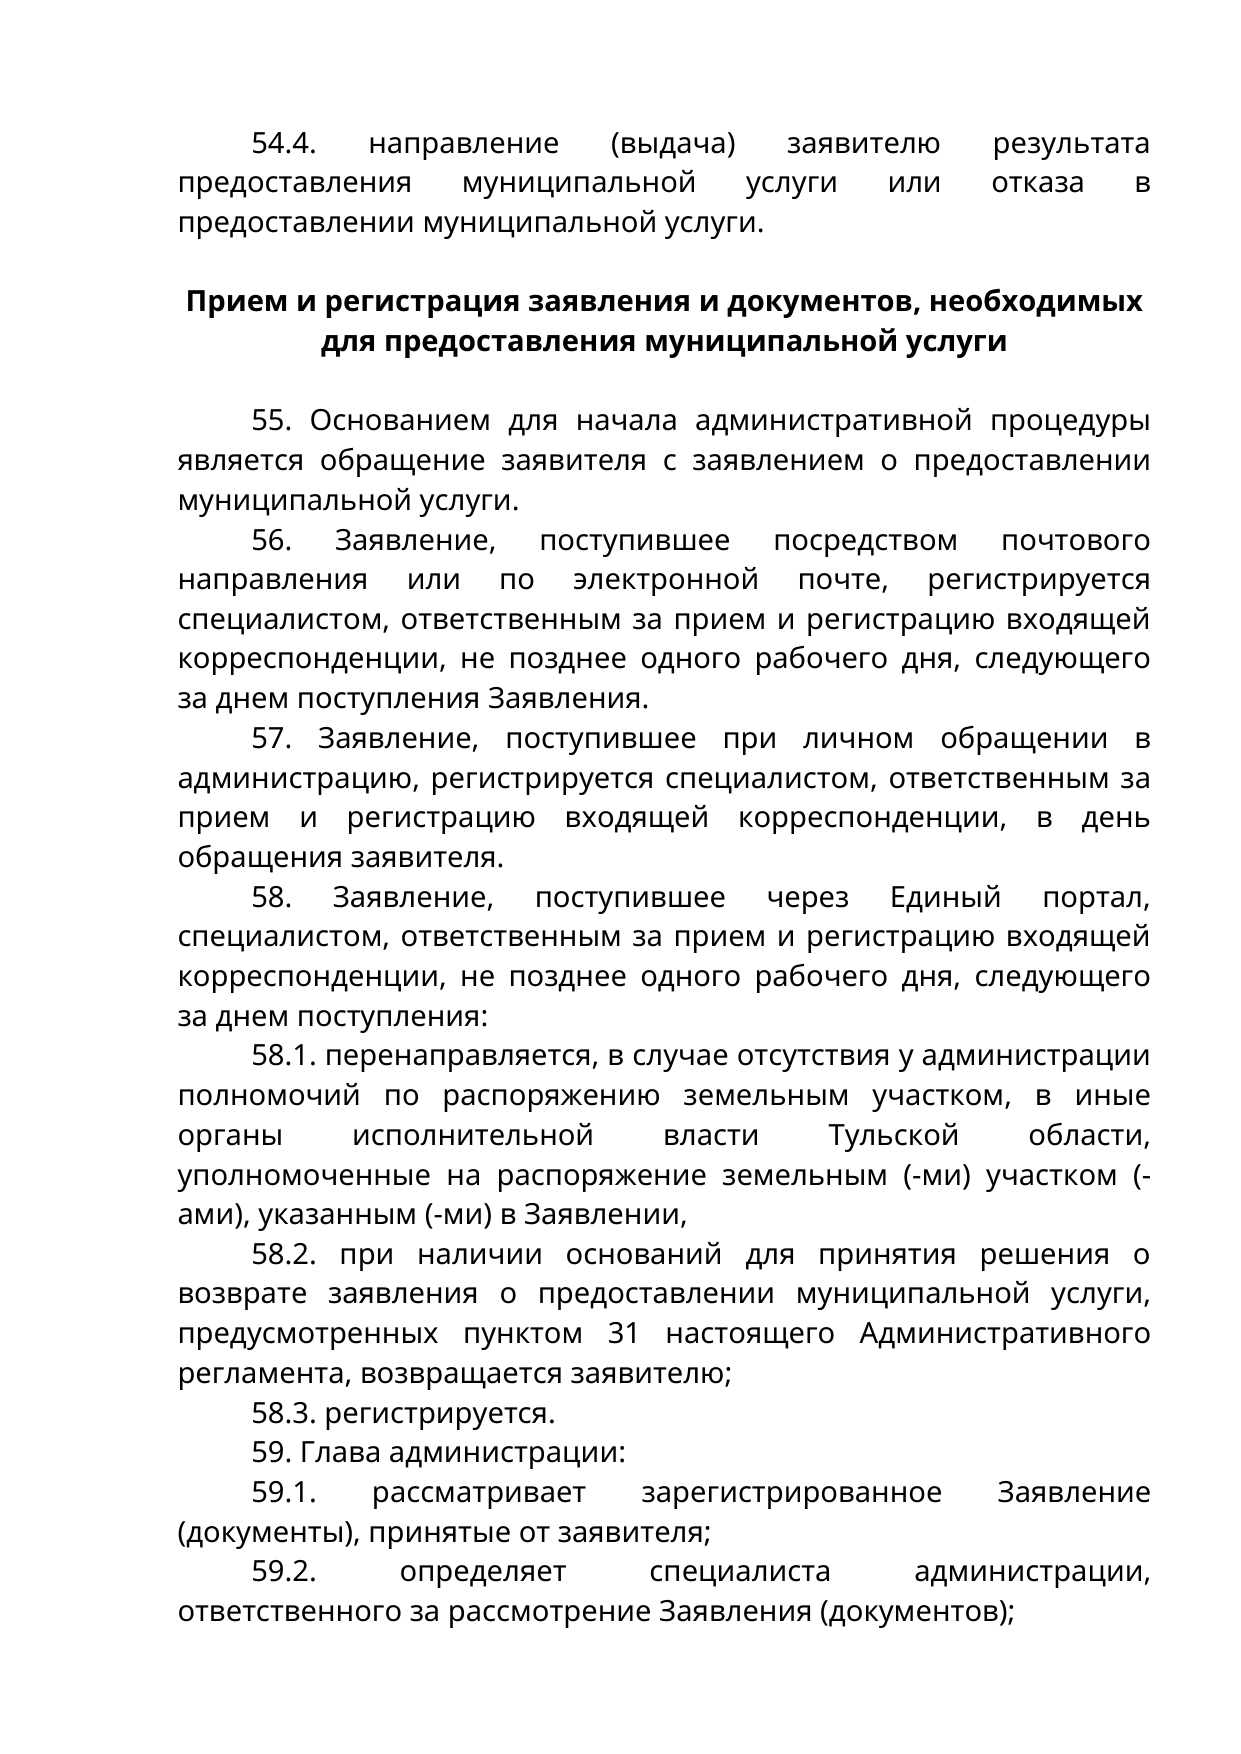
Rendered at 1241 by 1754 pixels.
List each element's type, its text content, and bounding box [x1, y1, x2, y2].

text 56. Заявление, поступившее посредством почтового направления или по электронной почте, регистрируется специалистом, ответственным за прием и регистрацию входящей корреспонденции, не позднее одного рабочего дня, следующего за днем поступления Заявления. [177, 519, 1152, 717]
text 59.1. рассматривает зарегистрированное Заявление (документы), принятые от заявителя; [177, 1471, 1152, 1551]
text 58.3. регистрируется. [177, 1392, 1152, 1432]
text 58. Заявление, поступившее через Единый портал, специалистом, ответственным за прием и регистрацию входящей корреспонденции, не позднее одного рабочего дня, следующего за днем поступления: [177, 876, 1152, 1035]
text 58.2. при наличии оснований для принятия решения о возврате заявления о предоставлении муниципальной услуги, предусмотренных пунктом 31 настоящего Административного регламента, возвращается заявителю; [177, 1233, 1152, 1392]
text 59.2. определяет специалиста администрации, ответственного за рассмотрение Заявления (документов); [177, 1551, 1152, 1630]
text 57. Заявление, поступившее при личном обращении в администрацию, регистрируется специалистом, ответственным за прием и регистрацию входящей корреспонденции, в день обращения заявителя. [177, 717, 1152, 876]
text 58.1. перенаправляется, в случае отсутствия у администрации полномочий по распоряжению земельным участком, в иные органы исполнительной власти Тульской области, уполномоченные на распоряжение земельным (-ми) участком (-ами), указанным (-ми) в Заявлении, [177, 1035, 1152, 1233]
text 55. Основанием для начала административной процедуры является обращение заявителя с заявлением о предоставлении муниципальной услуги. [177, 400, 1152, 519]
text 59. Глава администрации: [177, 1432, 1152, 1471]
text Прием и регистрация заявления и документов, необходимых для предоставления муниципальной услуги [177, 281, 1152, 360]
text 54.4. направление (выдача) заявителю результата предоставления муниципальной услуги или отказа в предоставлении муниципальной услуги. [177, 122, 1152, 241]
